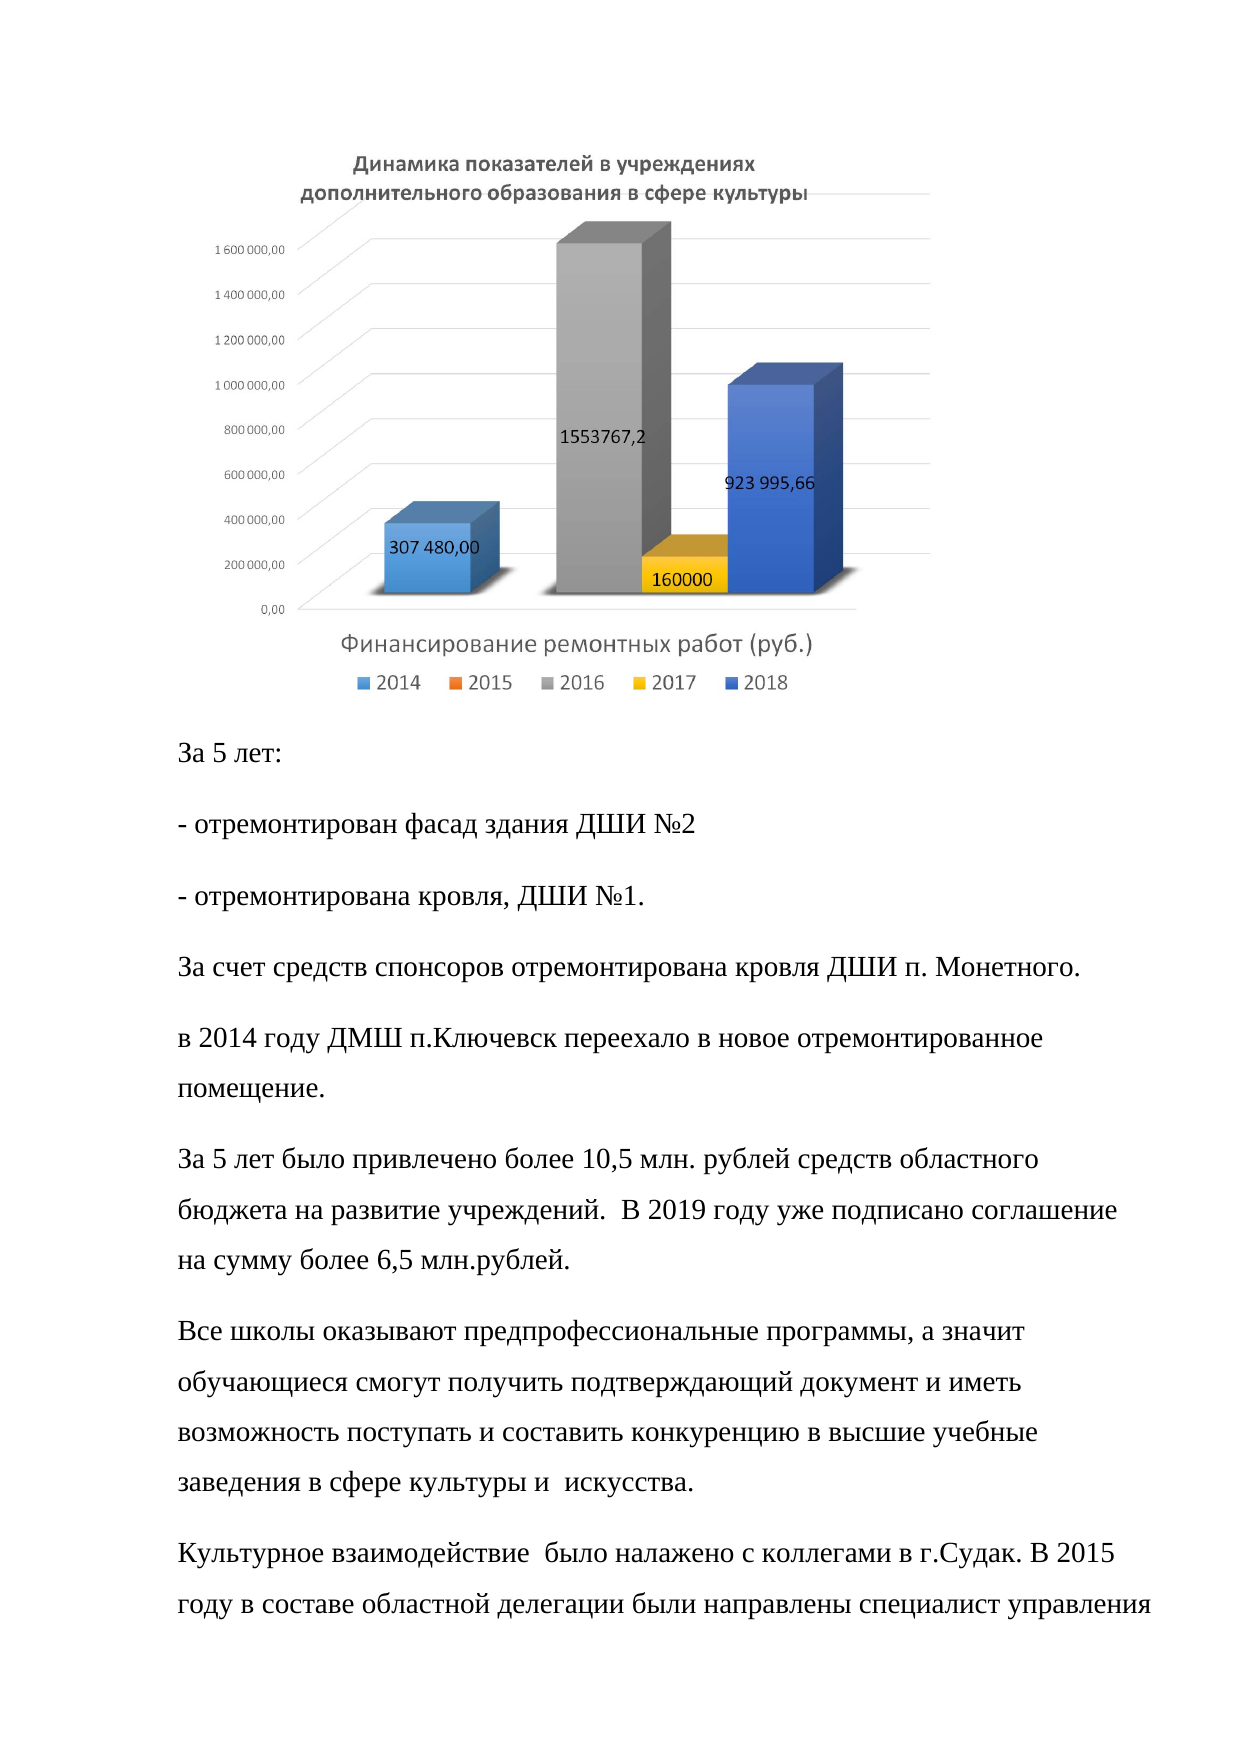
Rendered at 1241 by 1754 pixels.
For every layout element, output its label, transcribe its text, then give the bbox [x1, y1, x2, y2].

text За 5 лет: [177, 736, 1152, 769]
text - отремонтирован фасад здания ДШИ №2 [177, 807, 1152, 840]
text - отремонтирована кровля, ДШИ №1. [177, 878, 1152, 911]
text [177, 1535, 1152, 1619]
text Все школы оказывают предпрофессиональные программы, а значит обучающиеся смогут получить подтверждающий документ и иметь возможность поступать и составить конкуренцию в высшие учебные заведения в сфере культуры и искусства. [177, 1313, 1152, 1498]
picture [177, 118, 941, 701]
text в 2014 году ДМШ п.Ключевск переехало в новое отремонтированное помещение. [177, 1020, 1152, 1104]
text За счет средств спонсоров отремонтирована кровля ДШИ п. Монетного. [177, 949, 1152, 982]
text За 5 лет было привлечено более 10,5 млн. рублей средств областного бюджета на развитие учреждений. В 2019 году уже подписано соглашение на сумму более 6,5 млн.рублей. [177, 1142, 1152, 1276]
